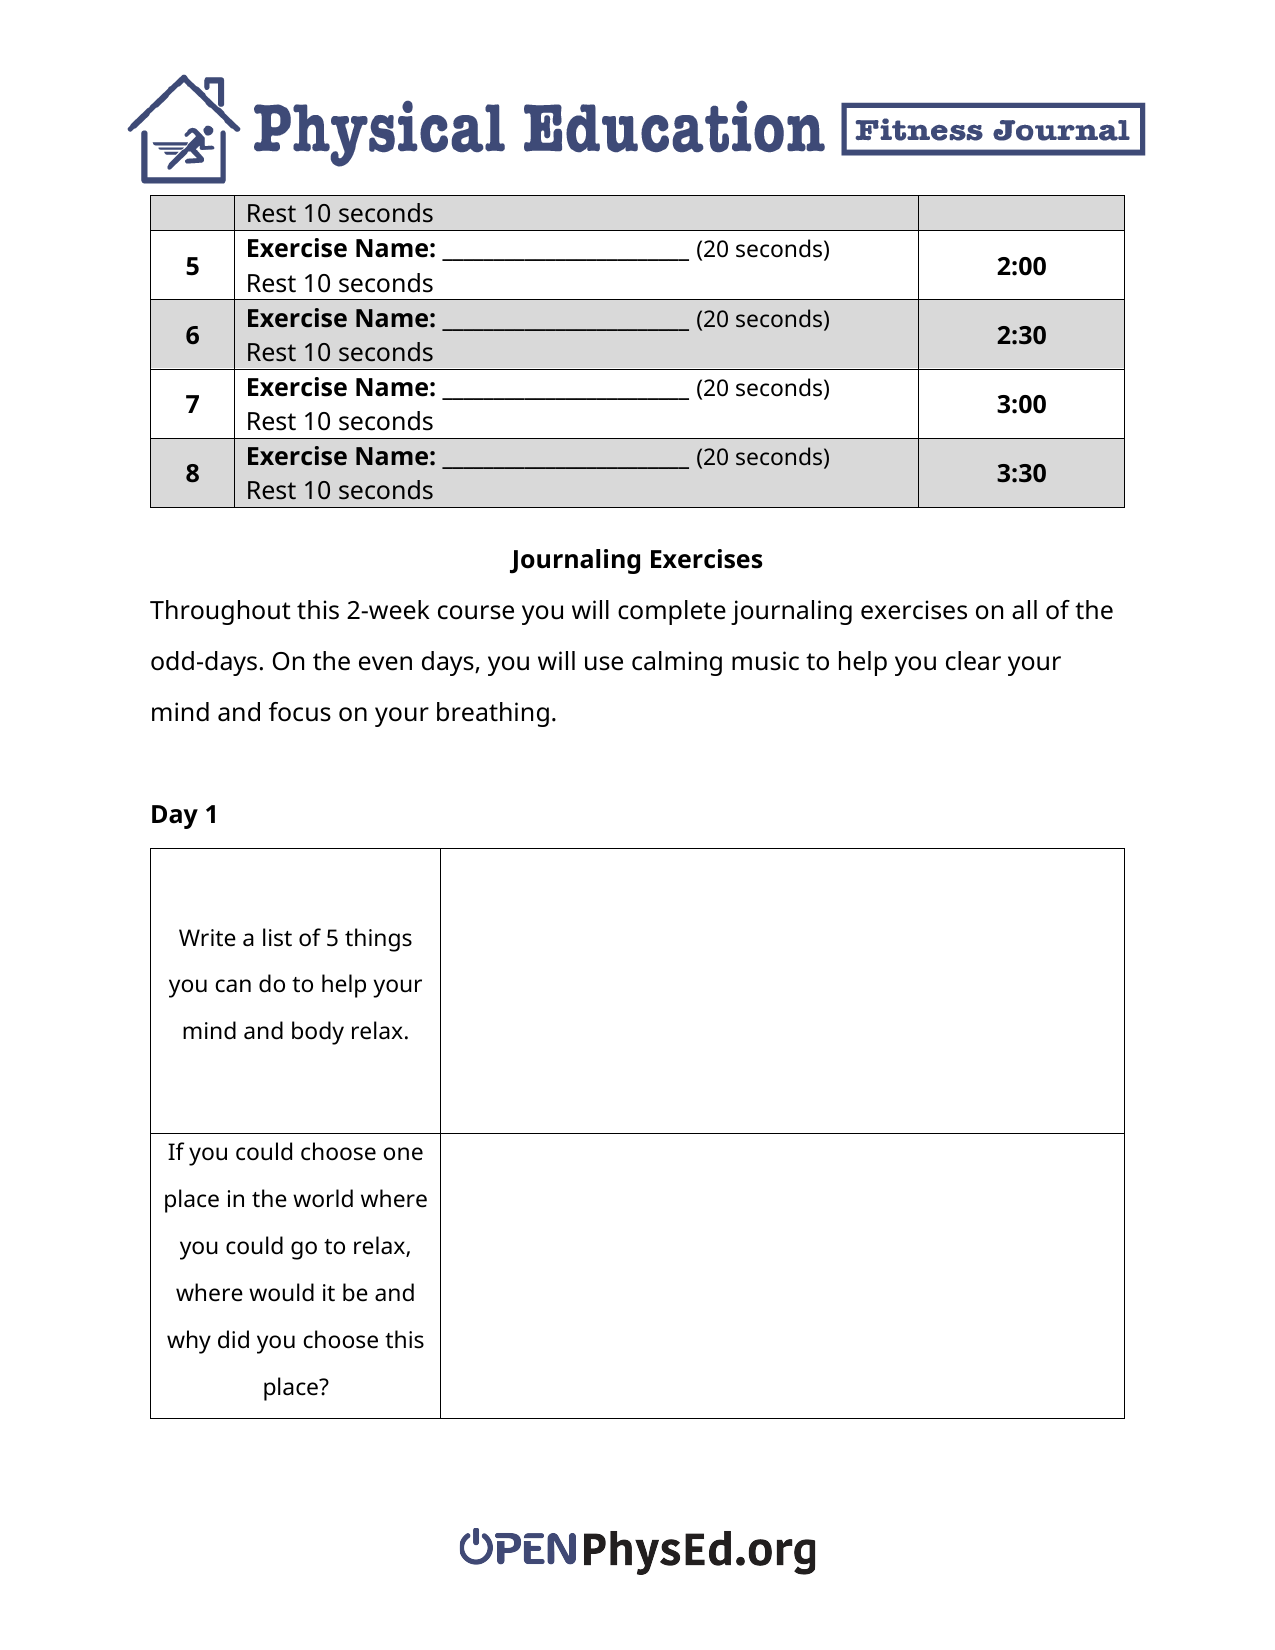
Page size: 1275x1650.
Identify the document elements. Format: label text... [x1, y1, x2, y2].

table_header [441, 849, 1124, 1133]
table_cell 1:30 [919, 196, 1124, 230]
text Journaling Exercises [150, 542, 1125, 576]
table_cell 7 [151, 370, 234, 438]
picture [459, 1528, 816, 1575]
table_cell 4 [151, 196, 234, 230]
table_cell Exercise Name: ________________________ (20 seconds) Rest 10 seconds [235, 370, 918, 438]
picture [112, 66, 1163, 192]
text Day 1 [150, 797, 1125, 831]
table_cell 5 [151, 231, 234, 299]
table_cell 3:30 [919, 439, 1124, 507]
table_cell 8 [151, 439, 234, 507]
table_cell Exercise Name: ________________________ (20 seconds) Rest 10 seconds [235, 231, 918, 299]
table_header Write a list of 5 things you can do to help your mind and body relax. [151, 849, 440, 1133]
table_cell Exercise Name: ________________________ (20 seconds) Rest 10 seconds [235, 300, 918, 368]
table_cell 6 [151, 300, 234, 368]
table_cell If you could choose one place in the world where you could go to relax, where would it be and why did you choose this place? [151, 1134, 440, 1418]
table_cell 2:00 [919, 231, 1124, 299]
table_cell 3:00 [919, 370, 1124, 438]
table_cell Exercise Name: ________________________ (20 seconds) Rest 10 seconds [235, 439, 918, 507]
table_cell 2:30 [919, 300, 1124, 368]
table_cell [441, 1134, 1124, 1418]
table_cell Exercise Name: ________________________ (20 seconds) Rest 10 seconds [235, 196, 918, 230]
text Throughout this 2-week course you will complete journaling exercises on all of the odd-days. On the even days, you will use calming music to help you clear your mind and focus on your breathing. [150, 593, 1125, 729]
